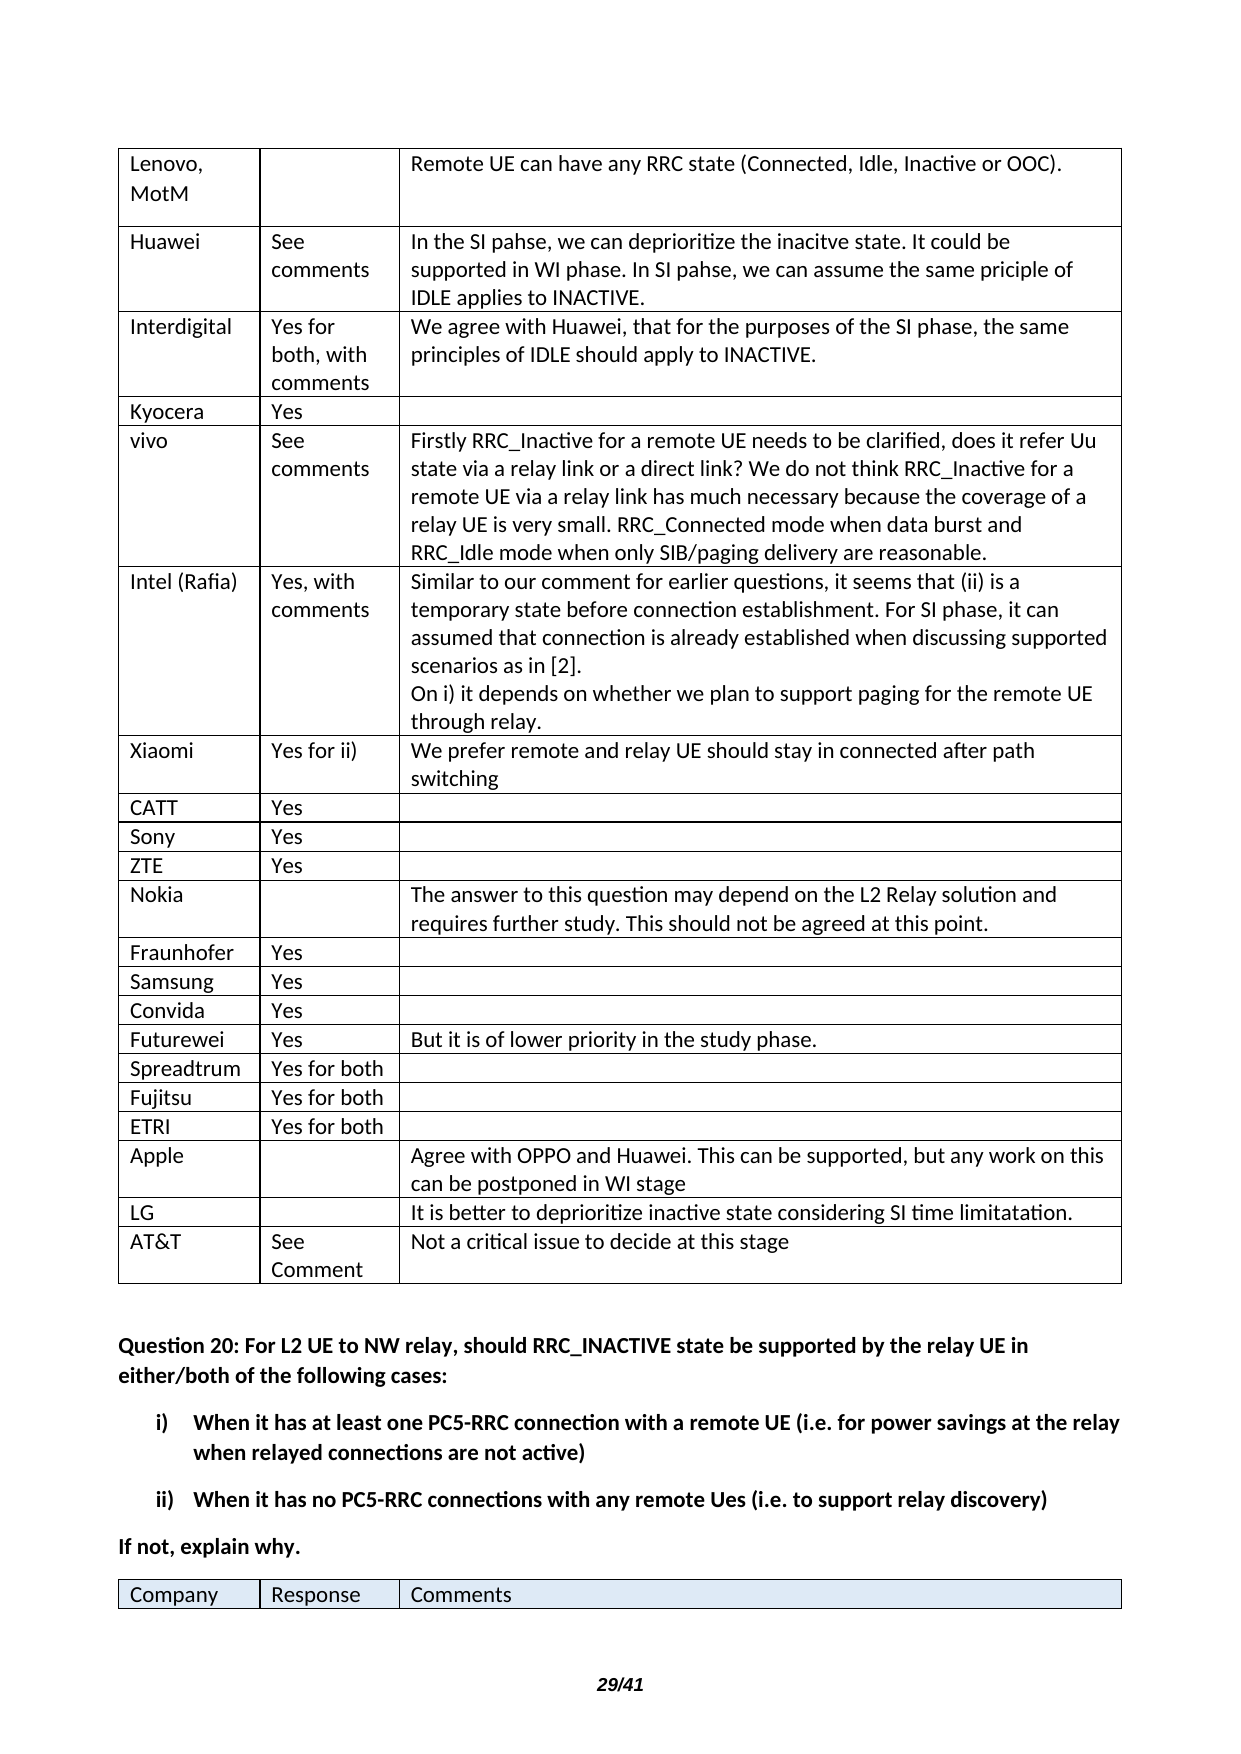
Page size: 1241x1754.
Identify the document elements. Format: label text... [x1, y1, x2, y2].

table_cell [119, 996, 259, 1024]
table_cell [261, 312, 399, 396]
table_cell [261, 1025, 399, 1053]
table_cell [261, 426, 399, 566]
table_cell [119, 312, 259, 396]
table_cell [400, 996, 1121, 1024]
table_cell [261, 967, 399, 995]
table_cell [119, 1198, 259, 1226]
table_cell [119, 881, 259, 937]
table_cell [119, 1227, 259, 1283]
table_header Response [261, 1580, 399, 1608]
table_cell [261, 1112, 399, 1140]
table_header [400, 227, 1121, 311]
table_cell [261, 794, 399, 821]
table_cell [400, 967, 1121, 995]
table_cell [261, 736, 399, 792]
table_cell [119, 794, 259, 821]
table_header [261, 227, 399, 311]
table_cell [261, 852, 399, 879]
text Question 20: For L2 UE to NW relay, should RRC_INACTIVE state be supported by the relay UE in either/both of the following cases: [118, 1331, 1122, 1389]
list When it has at least one PC5-RRC connection with a remote UE (i.e. for power savings at the relay when relayed connections are not active) [156, 1408, 1122, 1467]
table_cell [400, 1141, 1121, 1197]
table_cell [261, 397, 399, 425]
table_cell [119, 1141, 259, 1197]
table_cell [400, 397, 1121, 425]
table_cell [261, 1198, 399, 1226]
table_cell [119, 852, 259, 879]
table_cell [261, 1227, 399, 1283]
table_cell [119, 823, 259, 851]
table_cell [400, 567, 1121, 735]
text If not, explain why. [118, 1532, 1122, 1560]
table_cell [119, 397, 259, 425]
table_cell [400, 1227, 1121, 1283]
table_cell [400, 1054, 1121, 1082]
table_header Comments [400, 1580, 1121, 1608]
table_cell [400, 794, 1121, 821]
table_cell [261, 881, 399, 937]
table_cell [400, 1112, 1121, 1140]
table_header Company [119, 1580, 259, 1608]
table_cell [119, 1112, 259, 1140]
table_cell [261, 938, 399, 966]
table_cell [261, 567, 399, 735]
table_cell [400, 426, 1121, 566]
table_cell [119, 567, 259, 735]
table_cell [400, 736, 1121, 792]
table_cell [261, 1083, 399, 1111]
table_cell [119, 967, 259, 995]
table_cell [400, 1025, 1121, 1053]
table_cell [119, 1054, 259, 1082]
table_cell [400, 881, 1121, 937]
table_cell [261, 1141, 399, 1197]
table_cell [119, 736, 259, 792]
table_header [119, 227, 259, 311]
table_cell [261, 1054, 399, 1082]
table_cell [119, 1025, 259, 1053]
table_cell [400, 1198, 1121, 1226]
list When it has no PC5-RRC connections with any remote Ues (i.e. to support relay discovery) [156, 1485, 1122, 1513]
table_cell [261, 823, 399, 851]
table_cell [400, 938, 1121, 966]
table_cell [400, 1083, 1121, 1111]
table_cell [261, 996, 399, 1024]
table_cell [119, 426, 259, 566]
table_header [400, 149, 1121, 226]
table_cell [119, 938, 259, 966]
table_header [261, 149, 399, 226]
table_cell [400, 312, 1121, 396]
table_cell [400, 823, 1121, 851]
table_cell [400, 852, 1121, 879]
table_cell [119, 1083, 259, 1111]
table_header [119, 149, 259, 226]
